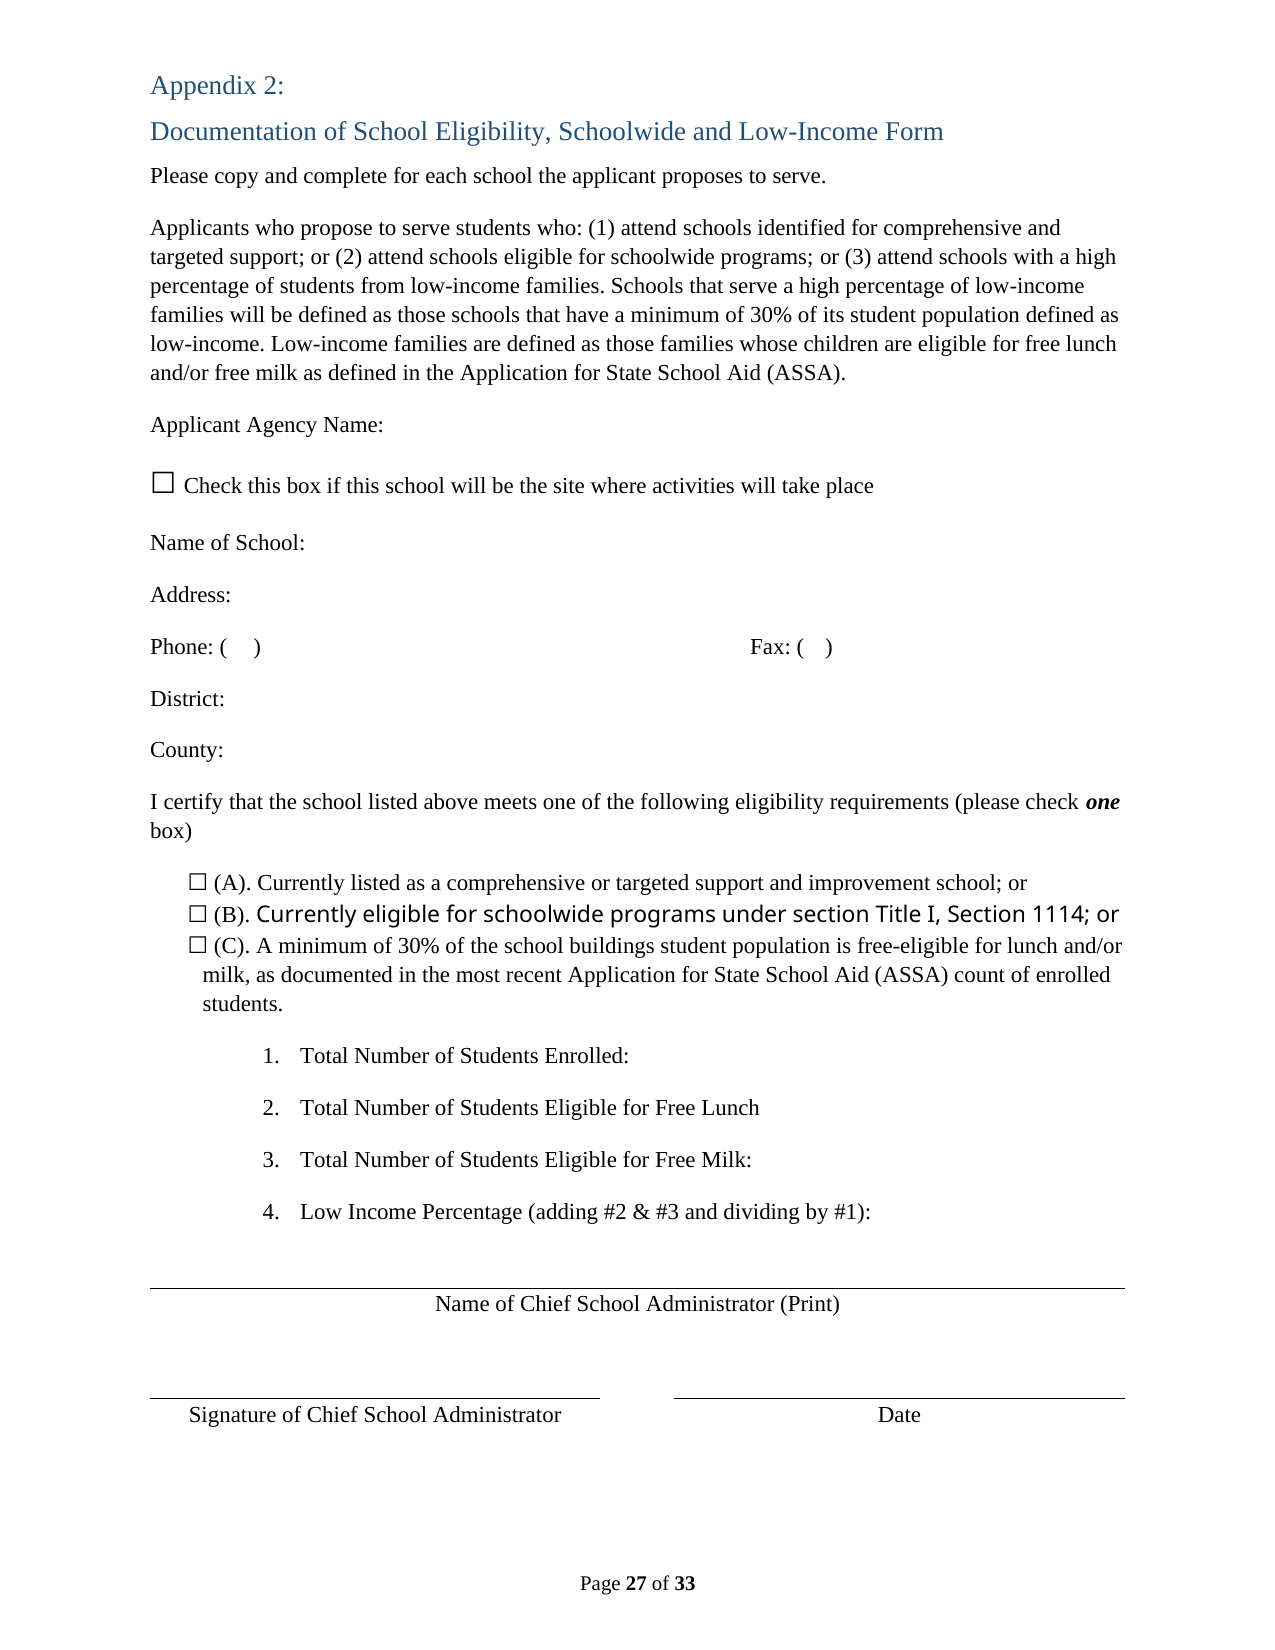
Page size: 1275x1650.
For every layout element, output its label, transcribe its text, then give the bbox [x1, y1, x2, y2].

text Applicants who propose to serve students who: (1) attend schools identified for comprehensive and targeted support; or (2) attend schools eligible for schoolwide programs; or (3) attend schools with a high percentage of students from low-income families. Schools that serve a high percentage of low-income families will be defined as those schools that have a minimum of 30% of its student population defined as low-income. Low-income families are defined as those families whose children are eligible for free lunch and/or free milk as defined in the Application for State School Aid (ASSA). [150, 214, 1125, 385]
text Please copy and complete for each school the applicant proposes to serve. [150, 162, 1125, 188]
list Total Number of Students Eligible for Free Milk: [262, 1146, 1125, 1172]
text ☐ Check this box if this school will be the site where activities will take place [150, 462, 1125, 502]
list Low Income Percentage (adding #2 & #3 and dividing by #1): [262, 1198, 1125, 1224]
text Signature of Chief School Administrator [150, 1399, 600, 1427]
text County: [150, 737, 1125, 763]
text Address: [150, 581, 1125, 607]
text Date [673, 1399, 1125, 1427]
list Total Number of Students Eligible for Free Lunch [262, 1094, 1125, 1121]
text Applicant Agency Name: [150, 411, 1125, 437]
list Currently listed as a comprehensive or targeted support and improvement school; or [187, 869, 1125, 896]
list Total Number of Students Enrolled: [262, 1042, 1125, 1069]
text I certify that the school listed above meets one of the following eligibility requirements (please check one box) [150, 788, 1125, 844]
list A minimum of 30% of the school buildings student population is free-eligible for lunch and/or milk, as documented in the most recent Application for State School Aid (ASSA) count of enrolled students. [187, 933, 1125, 1017]
text Name of School: [150, 529, 1125, 555]
list Currently eligible for schoolwide programs under section Title I, Section 1114; or [187, 898, 1125, 929]
text Name of Chief School Administrator (Print) [150, 1289, 1125, 1317]
text Phone: ( ) Fax: ( ) [150, 633, 1125, 659]
subtitle Appendix 2: Documentation of School Eligibility, Schoolwide and Low-Income Form [150, 69, 1125, 147]
text District: [150, 685, 1125, 711]
